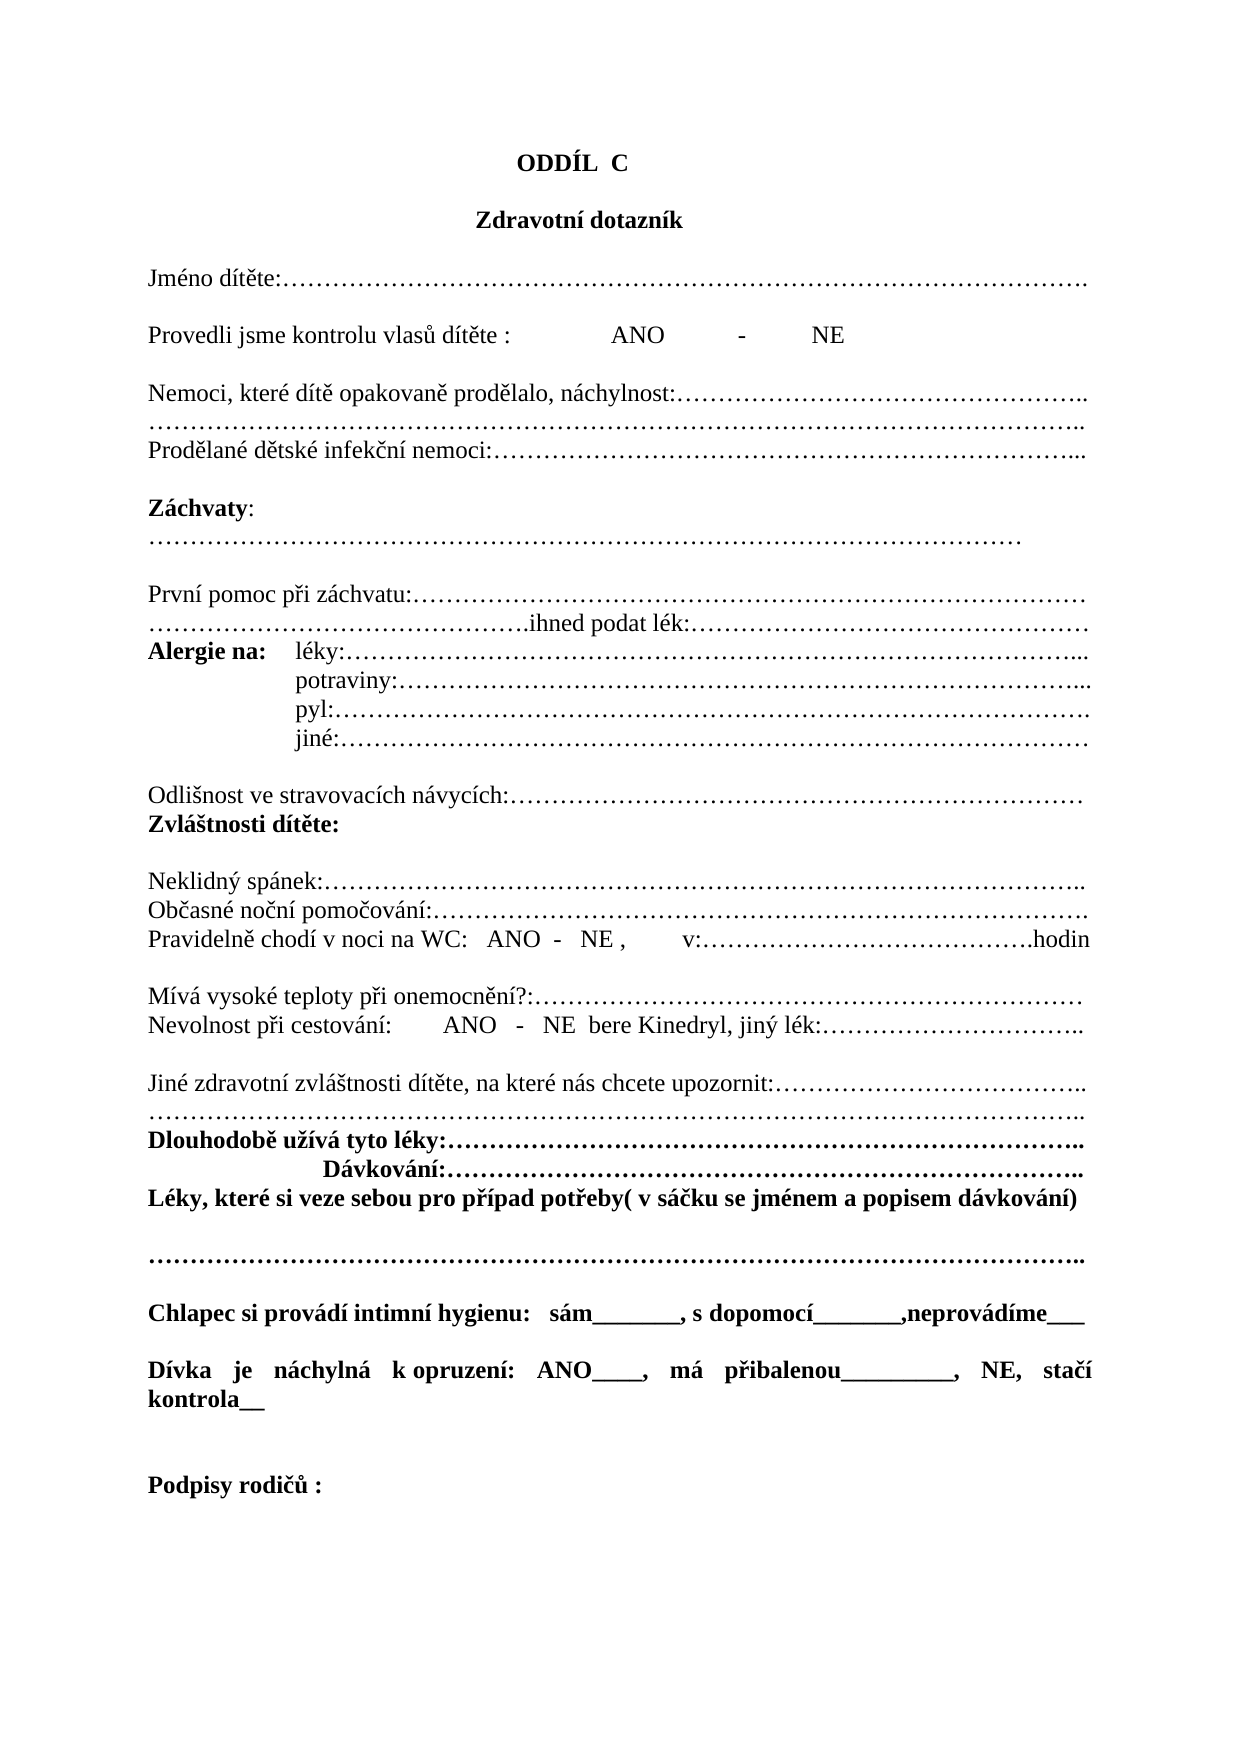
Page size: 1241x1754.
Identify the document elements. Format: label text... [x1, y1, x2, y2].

text Neklidný spánek:……………………………………………………………………………….. [148, 866, 1093, 895]
text Podpisy rodičů : [148, 1470, 1093, 1499]
text Pravidelně chodí v noci na WC: ANO - NE , v:………………………………….hodin [148, 924, 1093, 953]
text Jméno dítěte:……………………………………………………………………………………. [148, 263, 1093, 291]
text Dívka je náchylná k opruzení: ANO____, má přibalenou_________, NE, stačí kontrola__ [148, 1355, 1093, 1413]
text Mívá vysoké teploty při onemocnění?:………………………………………………………… [148, 981, 1093, 1010]
text Provedli jsme kontrolu vlasů dítěte : ANO - NE [148, 320, 1093, 349]
text ……………………………………….ihned podat lék:………………………………………… [148, 608, 1093, 636]
text Dlouhodobě užívá tyto léky:………………………………………………………………….. [148, 1125, 1093, 1154]
text Jiné zdravotní zvláštnosti dítěte, na které nás chcete upozornit:……………………………….. [148, 1068, 1093, 1096]
text Záchvaty: …………………………………………………………………………………………… [148, 493, 1093, 550]
text Občasné noční pomočování:……………………………………………………………………. [148, 895, 1093, 924]
text ………………………………………………………………………………………………….. [148, 406, 1093, 435]
text ODDÍL C [148, 148, 1093, 176]
text Chlapec si provádí intimní hygienu: sám_______, s dopomocí_______,neprovádíme___ [148, 1298, 1093, 1326]
text potraviny:………………………………………………………………………... pyl:………………………………………………………………………………. jiné:……………………………………………………………………………… [295, 665, 1093, 751]
text Nemoci, které dítě opakovaně prodělalo, náchylnost:………………………………………….. [148, 378, 1093, 406]
text Prodělané dětské infekční nemoci:……………………………………………………………... [148, 435, 1093, 464]
text ………………………………………………………………………………………………….. [148, 1240, 1093, 1269]
text Alergie na: léky:……………………………………………………………………………... [148, 636, 1093, 665]
text První pomoc při záchvatu:……………………………………………………………………… [148, 579, 1093, 608]
text Odlišnost ve stravovacích návycích:…………………………………………………………… [148, 780, 1093, 809]
text Zvláštnosti dítěte: [148, 809, 1093, 838]
text Léky, které si veze sebou pro případ potřeby( v sáčku se jménem a popisem dávkování) [148, 1183, 1093, 1211]
text Nevolnost při cestování: ANO - NE bere Kinedryl, jiný lék:………………………….. [148, 1010, 1093, 1039]
text ………………………………………………………………………………………………….. [148, 1096, 1093, 1125]
text Zdravotní dotazník [148, 205, 1093, 234]
text Dávkování:………………………………………………………………….. [148, 1154, 1093, 1183]
